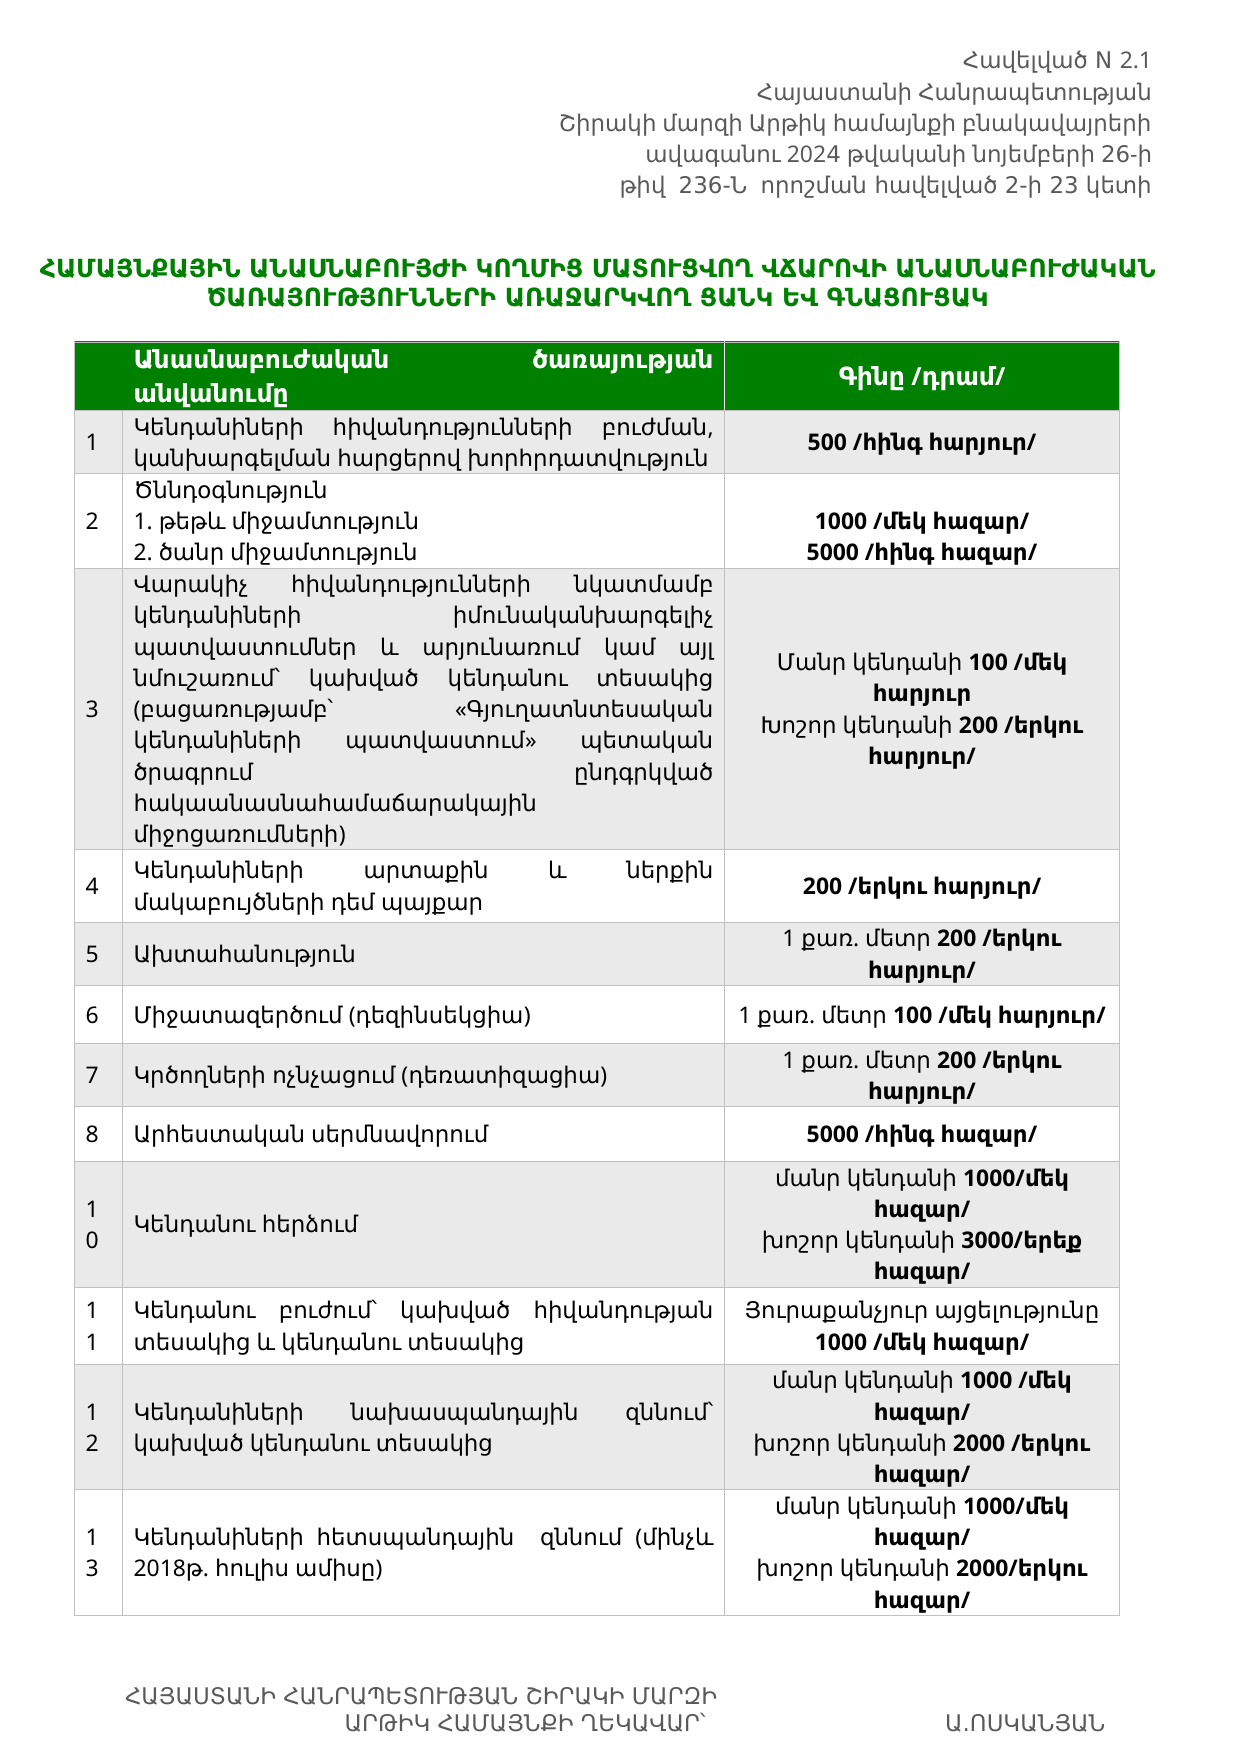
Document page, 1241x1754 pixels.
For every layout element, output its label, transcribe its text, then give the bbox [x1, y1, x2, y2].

list ԱՐԹԻԿ ՀԱՄԱՅՆՔԻ ՂԵԿԱՎԱՐ՝ Ա.ՈՍԿԱՆՅԱՆ [141, 1710, 1196, 1736]
table_cell Արհեստական սերմնավորում [123, 1107, 724, 1161]
table_cell 11 [75, 1288, 122, 1364]
table_cell Միջատազերծում (դեզինսեկցիա) [123, 986, 724, 1043]
text ՀԱՄԱՅՆՔԱՅԻՆ ԱՆԱՍՆԱԲՈՒՅԺԻ ԿՈՂՄԻՑ ՄԱՏՈՒՑՎՈՂ ՎՃԱՐՈՎԻ ԱՆԱՍՆԱԲՈՒԺԱԿԱՆ ԾԱՌԱՅՈՒԹՅՈՒՆՆԵՐԻ ԱՌԱՋԱՐԿՎՈՂ ՑԱՆԿ ԵՎ ԳՆԱՑՈՒՑԱԿ [0, 254, 1196, 312]
table_header Անասնաբուժական ծառայության անվանումը [122, 343, 724, 410]
table_cell 13 [75, 1490, 122, 1615]
text թիվ 236-Ն որոշման հավելված 2-ի 23 կետի [74, 169, 1152, 201]
table_cell 5000 /հինգ հազար/ [725, 1107, 1119, 1161]
table_cell 7 [75, 1044, 122, 1106]
table_cell Կենդանիների հիվանդությունների բուժման, կանխարգելման հարցերով խորհրդատվություն [123, 411, 724, 473]
table_cell 6 [75, 986, 122, 1043]
table_cell Կենդանու հերձում [123, 1162, 724, 1287]
table_cell 1000 /մեկ հազար/ 5000 /հինգ հազար/ [725, 474, 1119, 567]
table_cell 500 /հինգ հարյուր/ [725, 411, 1119, 473]
table_cell Կենդանիների նախասպանդային զննում՝ կախված կենդանու տեսակից [123, 1365, 724, 1489]
text ավագանու 2024 թվականի նոյեմբերի 26-ի [74, 138, 1152, 169]
table_cell 1 քառ. մետր 100 /մեկ հարյուր/ [725, 986, 1119, 1043]
table_cell Յուրաքանչյուր այցելությունը 1000 /մեկ հազար/ [725, 1288, 1119, 1364]
table_cell 8 [75, 1107, 122, 1161]
table_cell 2 [75, 474, 122, 567]
text Հայաստանի Հանրապետության [74, 76, 1152, 107]
table_cell Կենդանու բուժում՝ կախված հիվանդության տեսակից և կենդանու տեսակից [123, 1288, 724, 1364]
table_cell Վարակիչ հիվանդությունների նկատմամբ կենդանիների իմունականխարգելիչ պատվաստումներ և արյունառում կամ այլ նմուշառում՝ կախված կենդանու տեսակից (բացառությամբ՝ «Գյուղատնտեսական կենդանիների պատվաստում» պետական ծրագրում ընդգրկված հակաանասնահամաճարակային միջոցառումների) [123, 569, 724, 849]
table_cell Կենդանիների արտաքին և ներքին մակաբույծների դեմ պայքար [123, 850, 724, 922]
table_header [75, 343, 122, 410]
table_cell 12 [75, 1365, 122, 1489]
table_cell մանր կենդանի 1000/մեկ հազար/ խոշոր կենդանի 3000/երեք հազար/ [725, 1162, 1119, 1287]
table_cell 1 քառ. մետր 200 /երկու հարյուր/ [725, 1044, 1119, 1106]
text Շիրակի մարզի Արթիկ համայնքի բնակավայրերի [74, 107, 1152, 138]
table_cell 4 [75, 850, 122, 922]
table_cell 3 [75, 569, 122, 849]
table_cell 1 [75, 411, 122, 473]
table_cell Ախտահանություն [123, 923, 724, 985]
table_cell Մանր կենդանի 100 /մեկ հարյուր Խոշոր կենդանի 200 /երկու հարյուր/ [725, 569, 1119, 849]
table_cell 5 [75, 923, 122, 985]
table_cell 200 /երկու հարյուր/ [725, 850, 1119, 922]
table_cell Կենդանիների հետսպանդային զննում (մինչև 2018թ. հուլիս ամիսը) [123, 1490, 724, 1615]
table_header Գինը /դրամ/ [725, 343, 1119, 410]
table_cell 10 [75, 1162, 122, 1287]
table_cell մանր կենդանի 1000/մեկ հազար/ խոշոր կենդանի 2000/երկու հազար/ [725, 1490, 1119, 1615]
table_cell 1 քառ. մետր 200 /երկու հարյուր/ [725, 923, 1119, 985]
text ՀԱՅԱՍՏԱՆԻ ՀԱՆՐԱՊԵՏՈՒԹՅԱՆ ՇԻՐԱԿԻ ՄԱՐԶԻ [74, 1683, 1196, 1710]
text Հավելված N 2.1 [74, 44, 1152, 76]
table_cell Ծննդօգնություն 1. թեթև միջամտություն 2. ծանր միջամտություն [123, 474, 724, 567]
table_cell մանր կենդանի 1000 /մեկ հազար/ խոշոր կենդանի 2000 /երկու հազար/ [725, 1365, 1119, 1489]
table_cell Կրծողների ոչնչացում (դեռատիզացիա) [123, 1044, 724, 1106]
